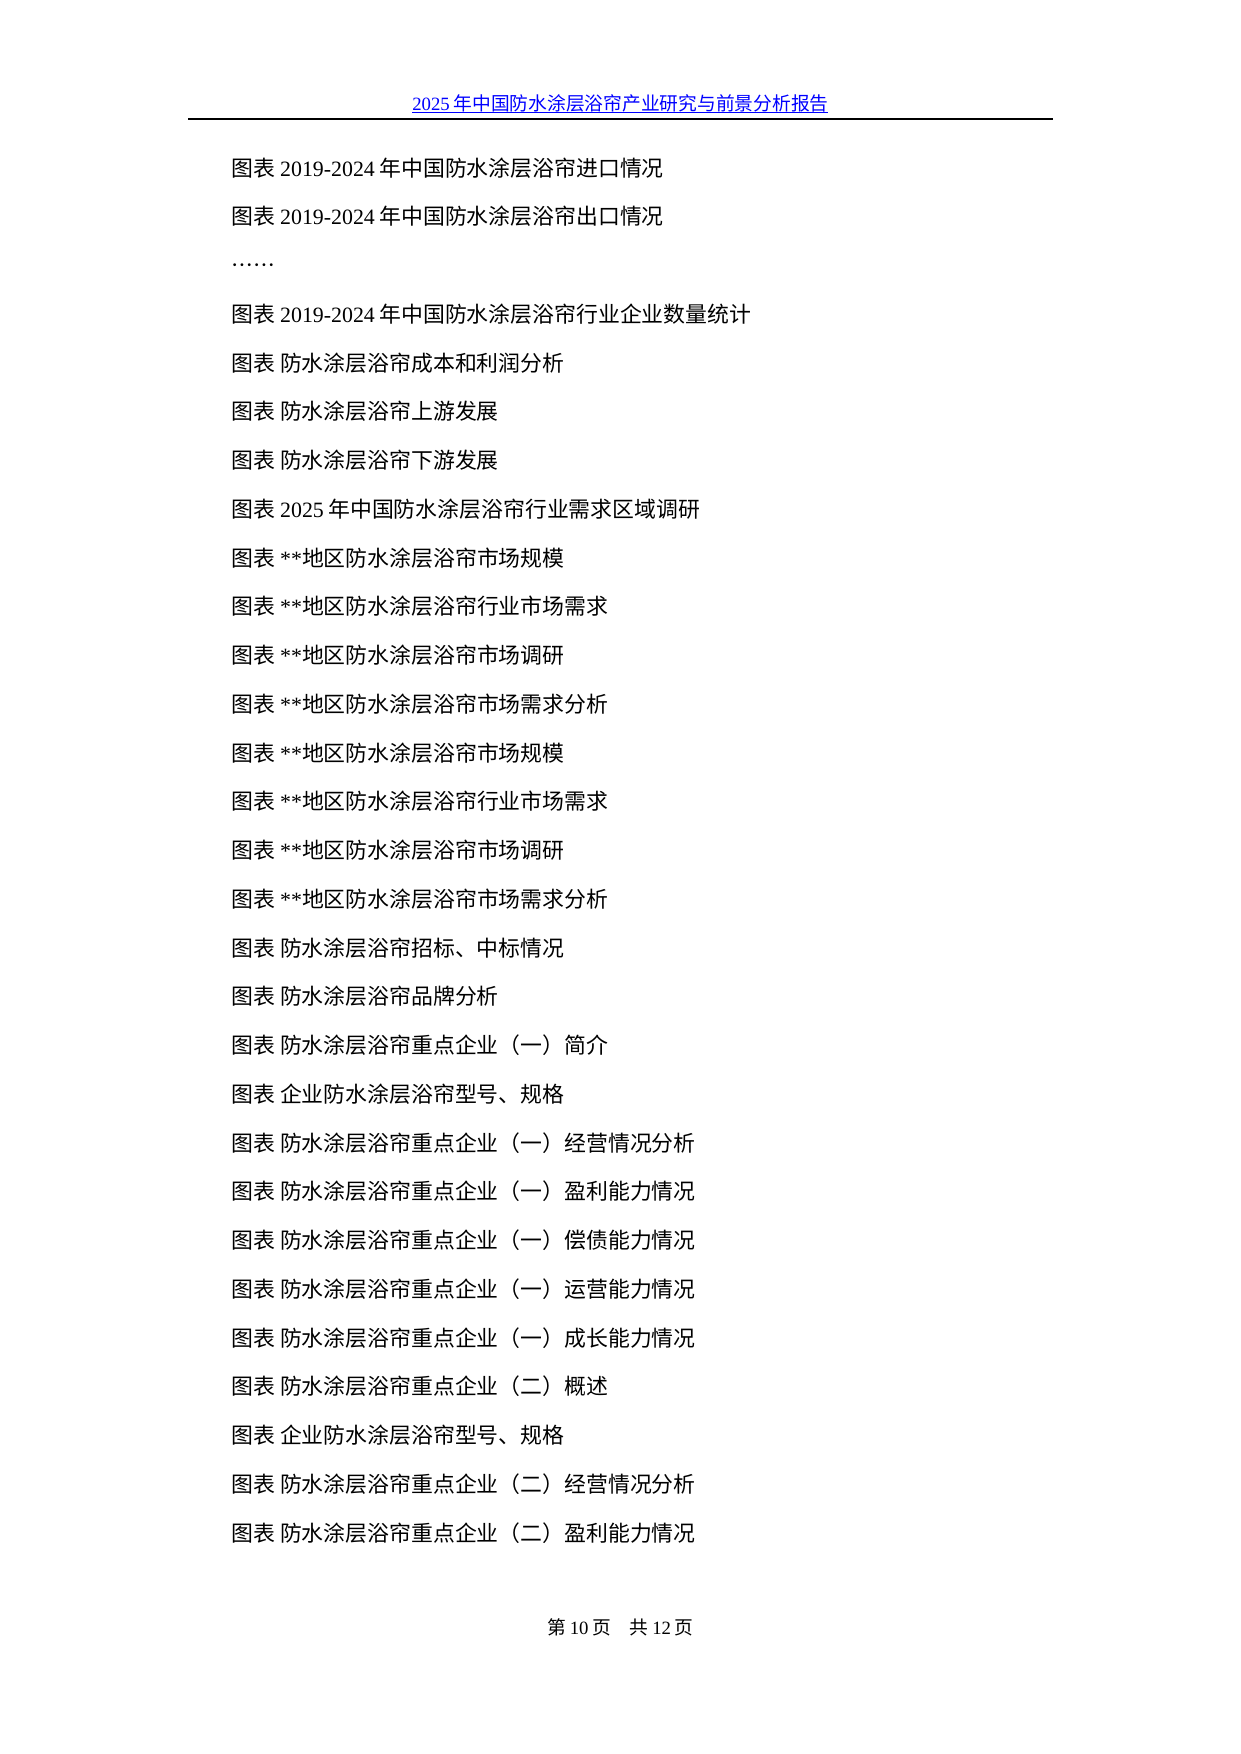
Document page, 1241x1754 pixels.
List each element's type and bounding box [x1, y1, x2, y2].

text [187, 150, 1053, 1548]
